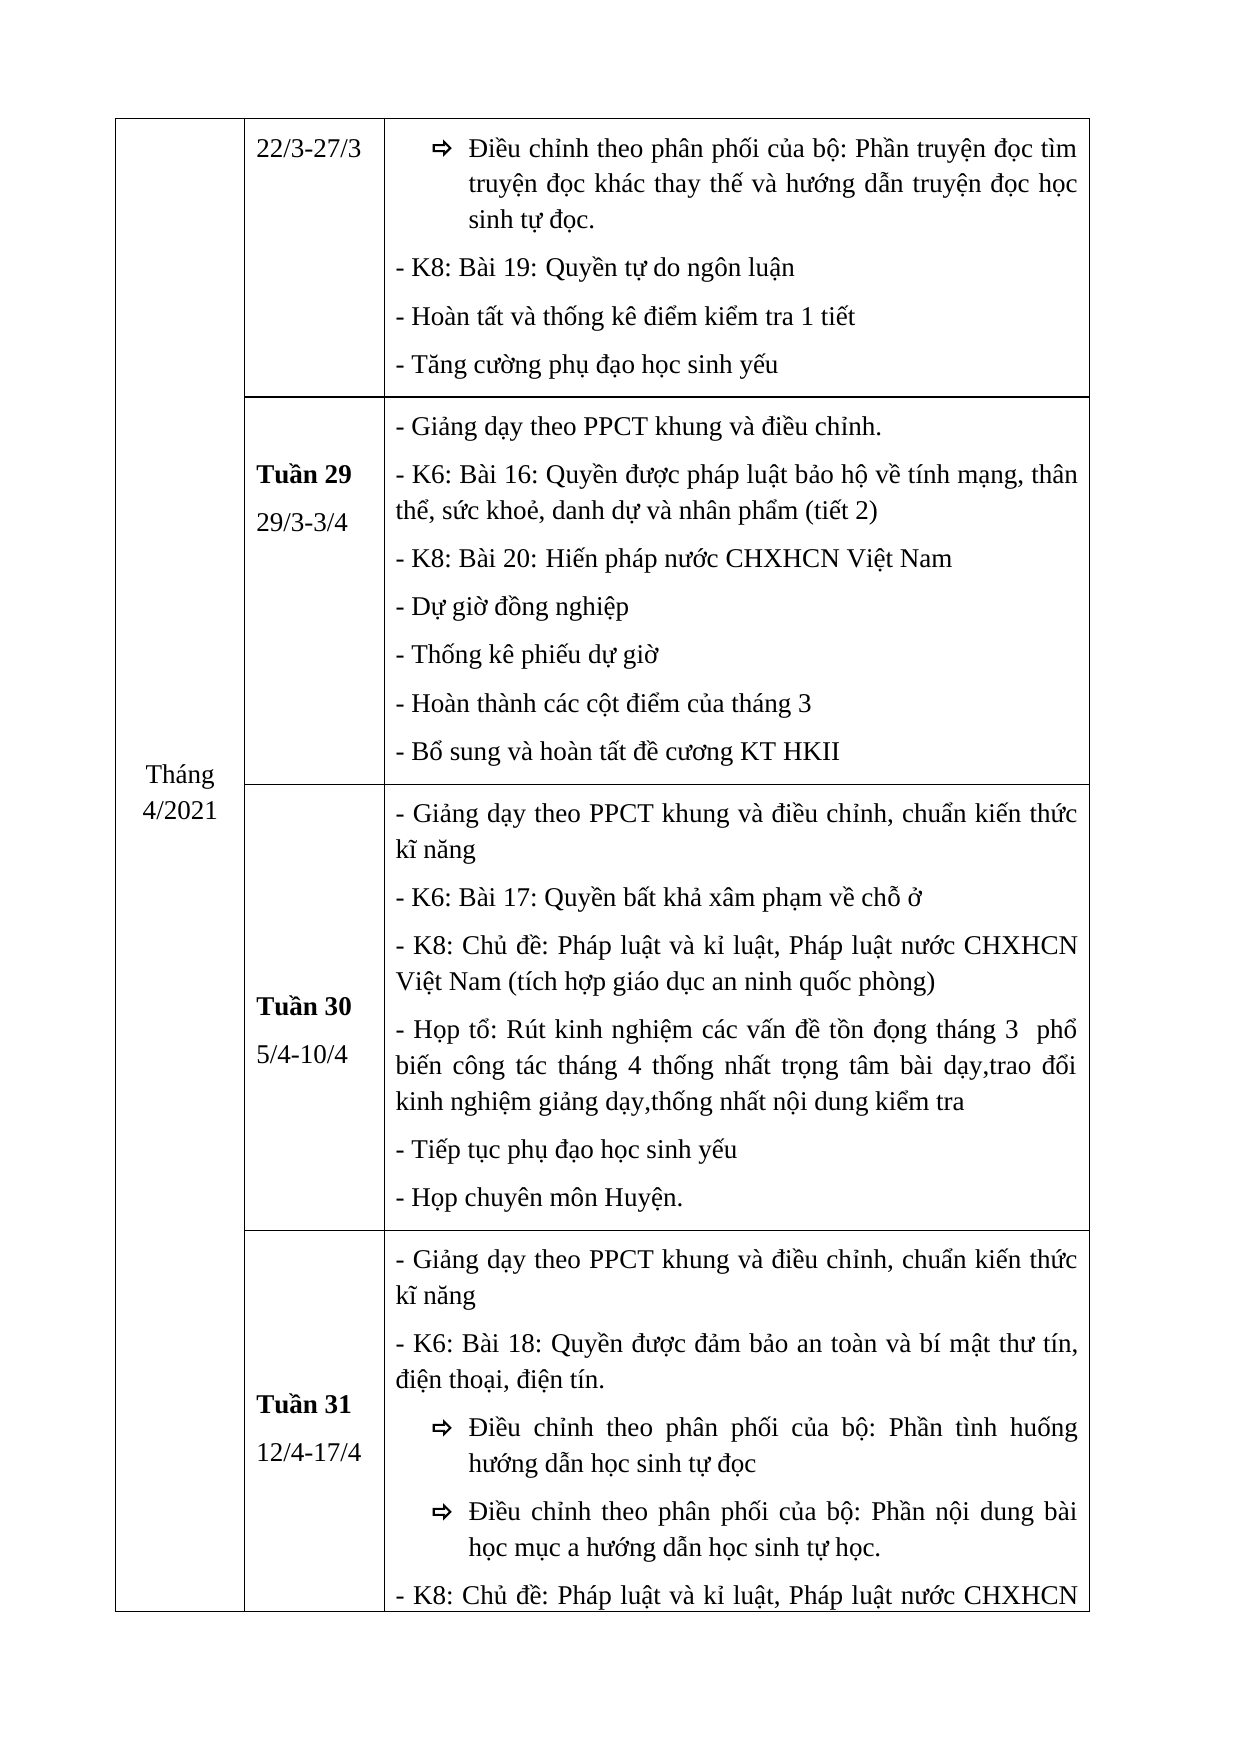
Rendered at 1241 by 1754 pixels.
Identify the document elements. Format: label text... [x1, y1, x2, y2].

table_cell Tuần 30 5/4-10/4 [245, 785, 384, 1230]
table_cell - Giảng dạy theo PPCT khung và điều chỉnh, chuẩn kiến thức kĩ năng - K6: Bài 17: Quyền bất khả xâm phạm về chỗ ở - K8: Chủ đề: Pháp luật và kỉ luật, Pháp luật nước CHXHCN Việt Nam (tích hợp giáo dục an ninh quốc phòng) - Họp tổ: Rút kinh nghiệm các vấn đề tồn đọng tháng 3 phổ biến công tác tháng 4 thống nhất trọng tâm bài dạy,trao đổi kinh nghiệm giảng dạy,thống nhất nội dung kiểm tra - Tiếp tục phụ đạo học sinh yếu - Họp chuyên môn Huyện. [385, 785, 1089, 1230]
table_cell Tuần 28 22/3-27/3 [245, 119, 384, 396]
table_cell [385, 1231, 1089, 1611]
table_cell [385, 119, 1089, 396]
table_cell Tuần 29 29/3-3/4 [245, 398, 384, 784]
table_cell - Giảng dạy theo PPCT khung và điều chỉnh. - K6: Bài 16: Quyền được pháp luật bảo hộ về tính mạng, thân thể, sức khoẻ, danh dự và nhân phẩm (tiết 2) - K8: Bài 20: Hiến pháp nước CHXHCN Việt Nam - Dự giờ đồng nghiệp - Thống kê phiếu dự giờ - Hoàn thành các cột điểm của tháng 3 - Bổ sung và hoàn tất đề cương KT HKII [385, 398, 1089, 784]
table_cell Tuần 31 12/4-17/4 [245, 1231, 384, 1611]
